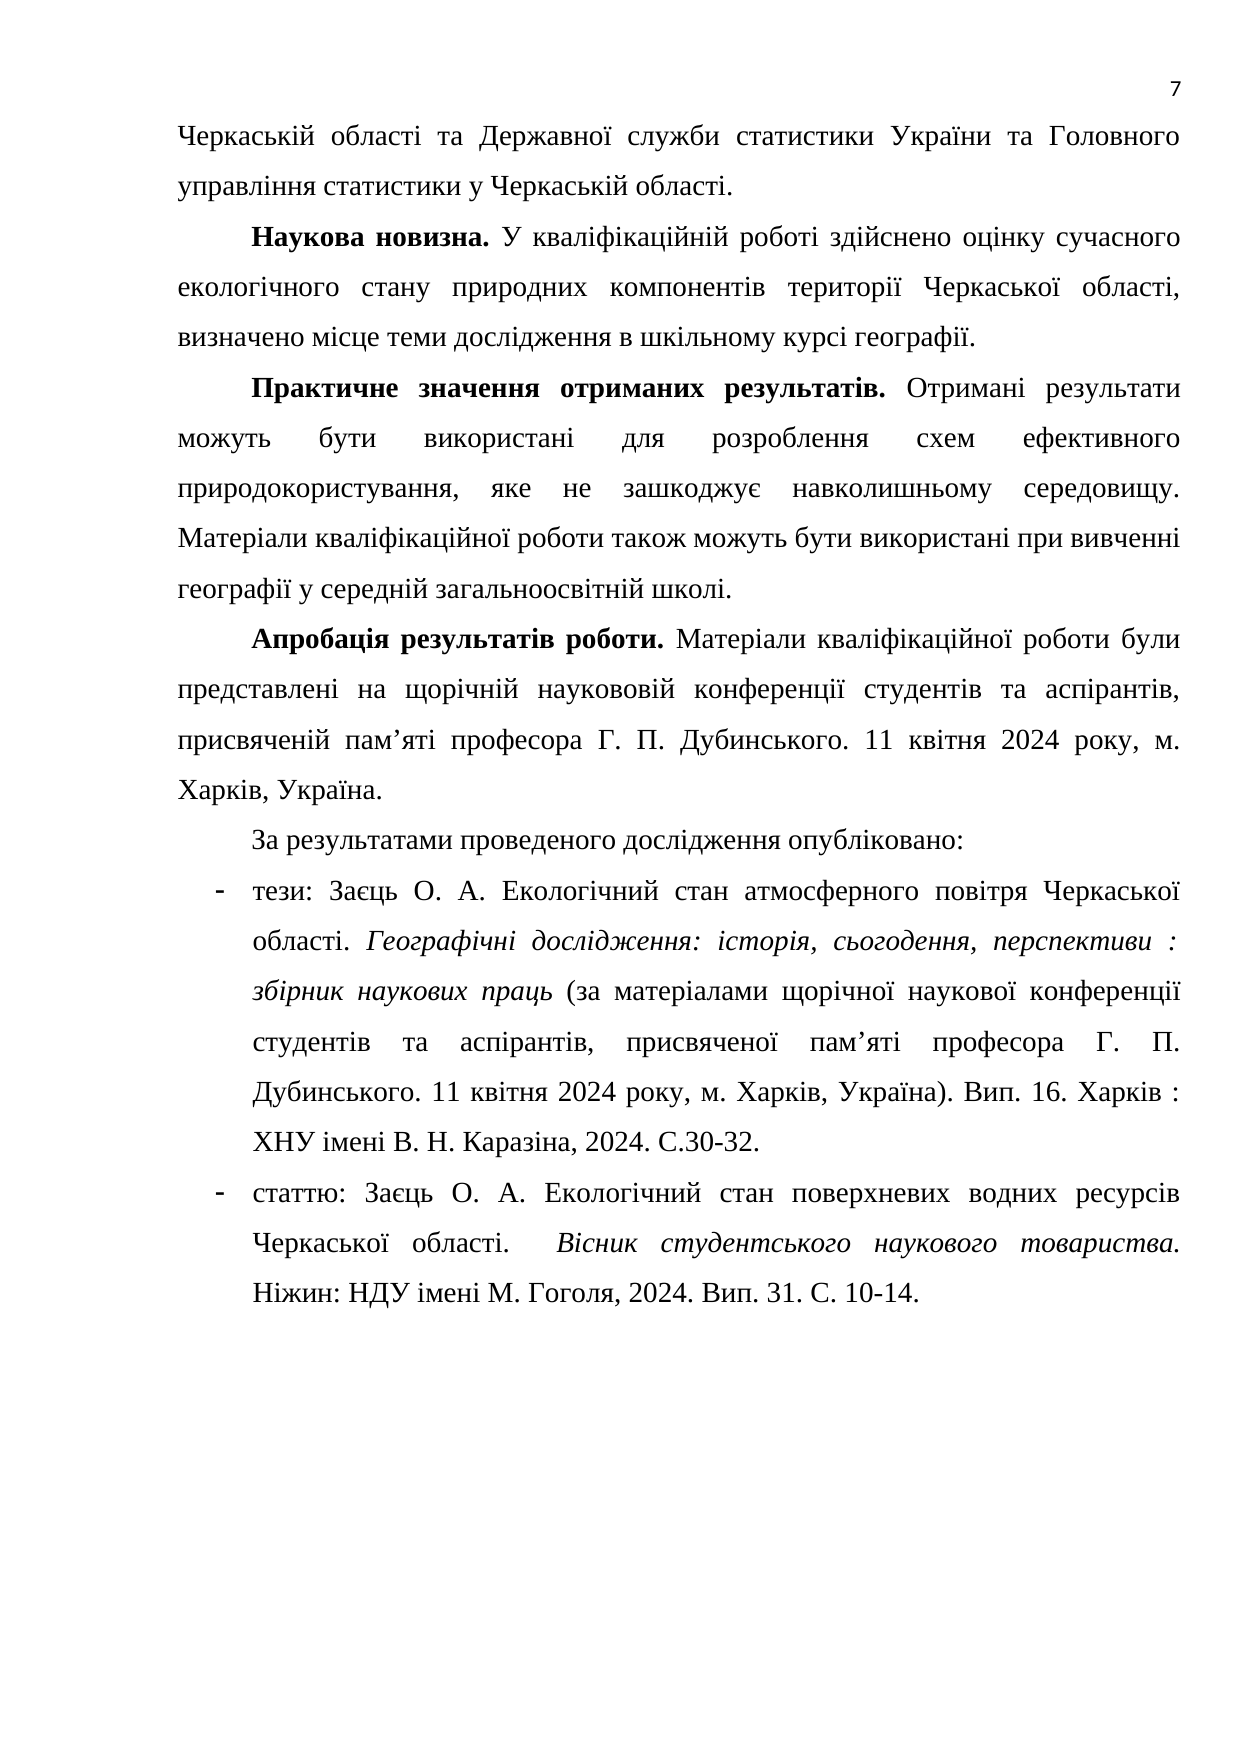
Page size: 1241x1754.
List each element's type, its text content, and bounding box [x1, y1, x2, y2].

list статтю: Заєць О. А. Екологічний стан поверхневих водних ресурсів Черкаської області. Вісник студентського наукового товариства. Ніжин: НДУ імені М. Гоголя, 2024. Вип. 31. С. 10-14. [215, 1175, 1181, 1309]
text Наукова новизна. У кваліфікаційній роботі здійснено оцінку сучасного екологічного стану природних компонентів території Черкаської області, визначено місце теми дослідження в шкільному курсі географії. [177, 219, 1181, 353]
list тези: Заєць О. А. Екологічний стан атмосферного повітря Черкаської області. Географічні дослідження: історія, сьогодення, перспективи : збірник наукових праць (за матеріалами щорічної наукової конференції студентів та аспірантів, присвяченої пам’яті професора Г. П. Дубинського. 11 квітня 2024 року, м. Харків, Україна). Вип. 16. Харків : ХНУ імені В. Н. Каразіна, 2024. С.30-32. [215, 873, 1181, 1158]
text Практичне значення отриманих результатів. Отримані результати можуть бути використані для розроблення схем ефективного природокористування, яке не зашкоджує навколишньому середовищу. Матеріали кваліфікаційної роботи також можуть бути використані при вивченні географії у середній загальноосвітній школі. [177, 370, 1181, 604]
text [177, 118, 1181, 202]
text Апробація результатів роботи. Матеріали кваліфікаційної роботи були представлені на щорічній наукововій конференції студентів та аспірантів, присвяченій пам’яті професора Г. П. Дубинського. 11 квітня 2024 року, м. Харків, Україна. [177, 621, 1181, 806]
text За результатами проведеного дослідження опубліковано: [177, 822, 1181, 856]
